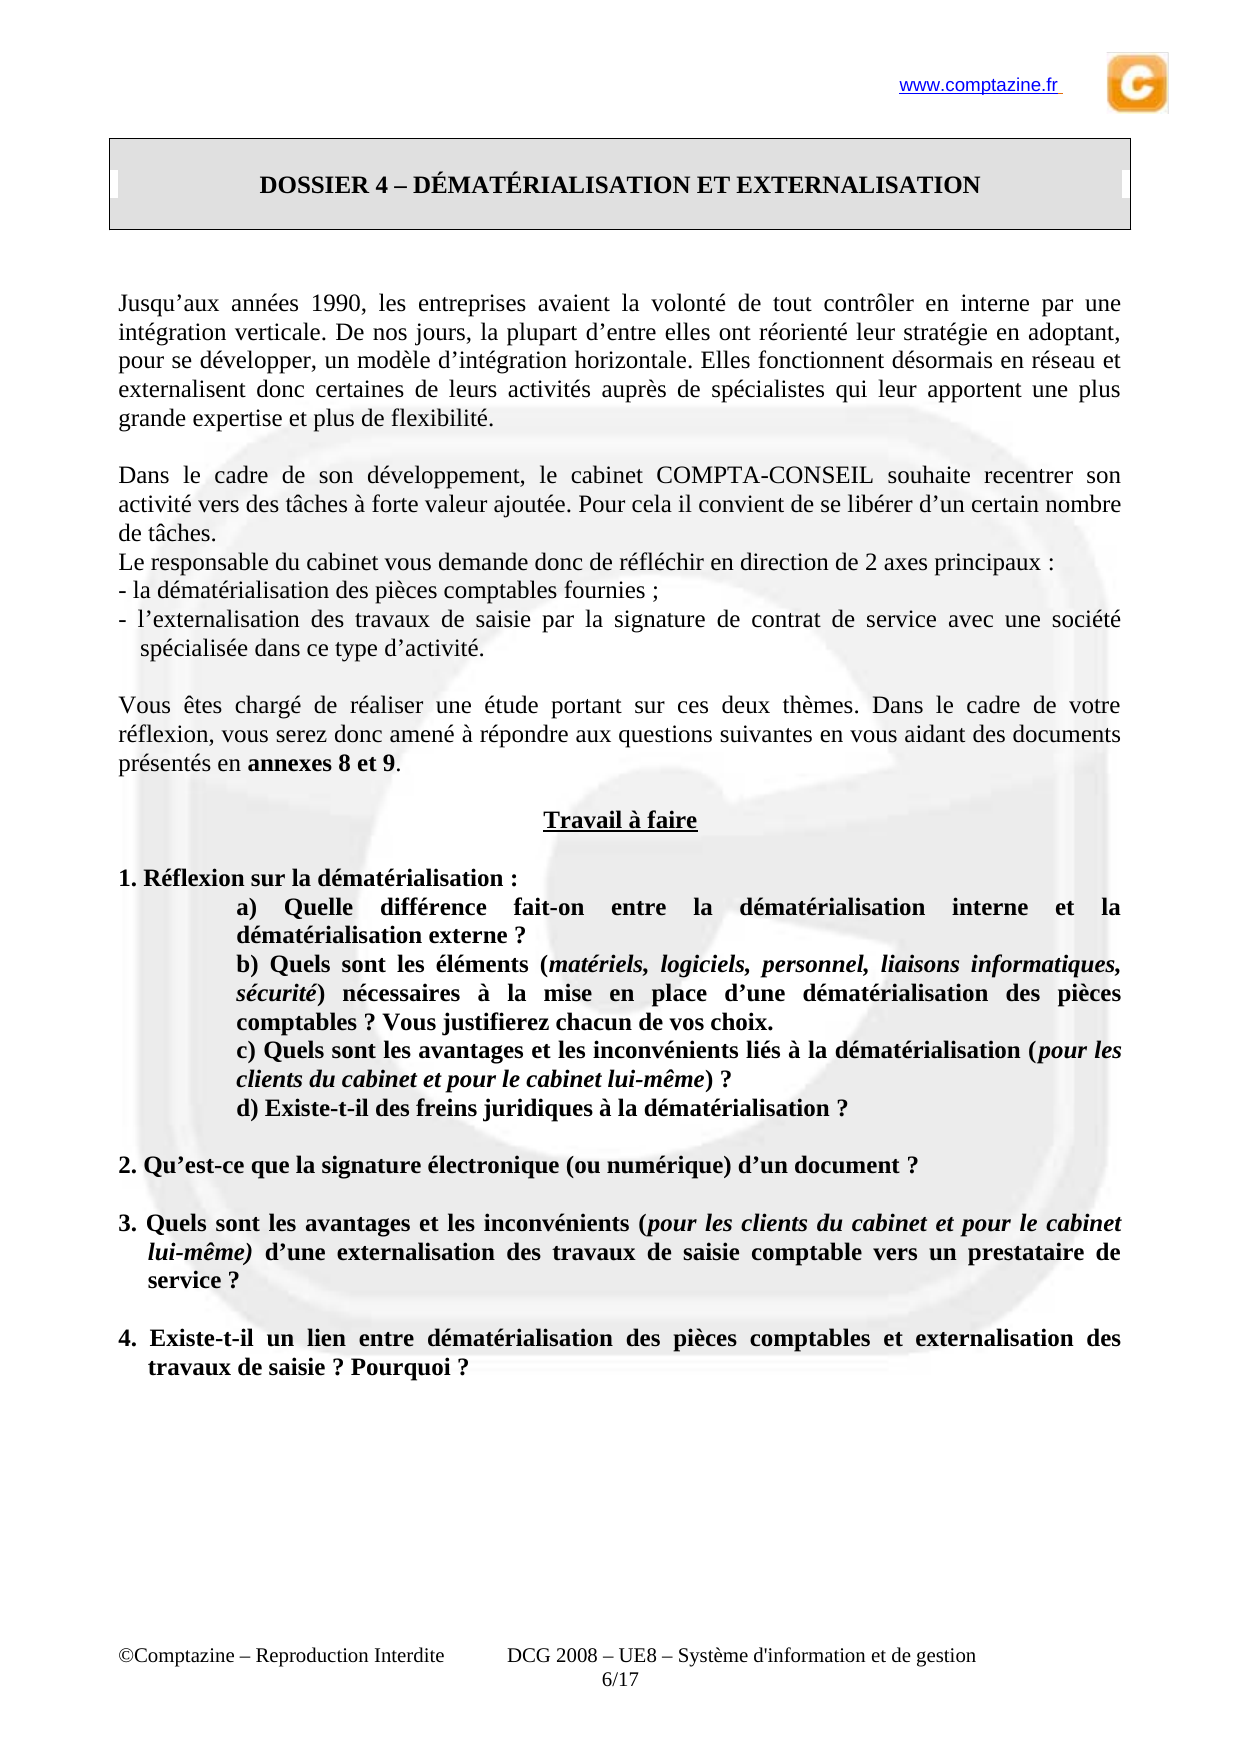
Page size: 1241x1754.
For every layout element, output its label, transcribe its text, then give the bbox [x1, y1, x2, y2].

text Le responsable du cabinet vous demande donc de réfléchir en direction de 2 axes principaux : [118, 547, 1122, 575]
text Dans le cadre de son développement, le cabinet COMPTA-CONSEIL souhaite recentrer son activité vers des tâches à forte valeur ajoutée. Pour cela il convient de se libérer d’un certain nombre de tâches. [118, 460, 1122, 547]
text 1. Réflexion sur la dématérialisation : [118, 863, 1122, 892]
text - la dématérialisation des pièces comptables fournies ; [118, 575, 1122, 604]
text 3. Quels sont les avantages et les inconvénients (pour les clients du cabinet et pour le cabinet lui-même) d’une externalisation des travaux de saisie comptable vers un prestataire de service ? [118, 1208, 1122, 1294]
text b) Quels sont les éléments (matériels, logiciels, personnel, liaisons informatiques, sécurité) nécessaires à la mise en place d’une dématérialisation des pièces comptables ? Vous justifierez chacun de vos choix. [236, 949, 1122, 1035]
text a) Quelle différence fait-on entre la dématérialisation interne et la dématérialisation externe ? [236, 892, 1122, 949]
text - l’externalisation des travaux de saisie par la signature de contrat de service avec une société spécialisée dans ce type d’activité. [118, 604, 1122, 662]
text 2. Qu’est-ce que la signature électronique (ou numérique) d’un document ? [118, 1150, 1122, 1179]
text Travail à faire [118, 805, 1122, 834]
picture [1106, 51, 1170, 114]
text 4. Existe-t-il un lien entre dématérialisation des pièces comptables et externalisation des travaux de saisie ? Pourquoi ? [118, 1323, 1122, 1380]
text c) Quels sont les avantages et les inconvénients liés à la dématérialisation (pour les clients du cabinet et pour le cabinet lui-même) ? [236, 1035, 1122, 1093]
text d) Existe-t-il des freins juridiques à la dématérialisation ? [140, 1093, 1122, 1122]
picture [103, 361, 1137, 1395]
text DOSSIER 4 – DÉMATÉRIALISATION ET EXTERNALISATION [118, 170, 1122, 195]
text Jusqu’aux années 1990, les entreprises avaient la volonté de tout contrôler en interne par une intégration verticale. De nos jours, la plupart d’entre elles ont réorienté leur stratégie en adoptant, pour se développer, un modèle d’intégration horizontale. Elles fonctionnent désormais en réseau et externalisent donc certaines de leurs activités auprès de spécialistes qui leur apportent une plus grande expertise et plus de flexibilité. [118, 288, 1122, 432]
text Vous êtes chargé de réaliser une étude portant sur ces deux thèmes. Dans le cadre de votre réflexion, vous serez donc amené à répondre aux questions suivantes en vous aidant des documents présentés en annexes 8 et 9. [118, 690, 1122, 777]
